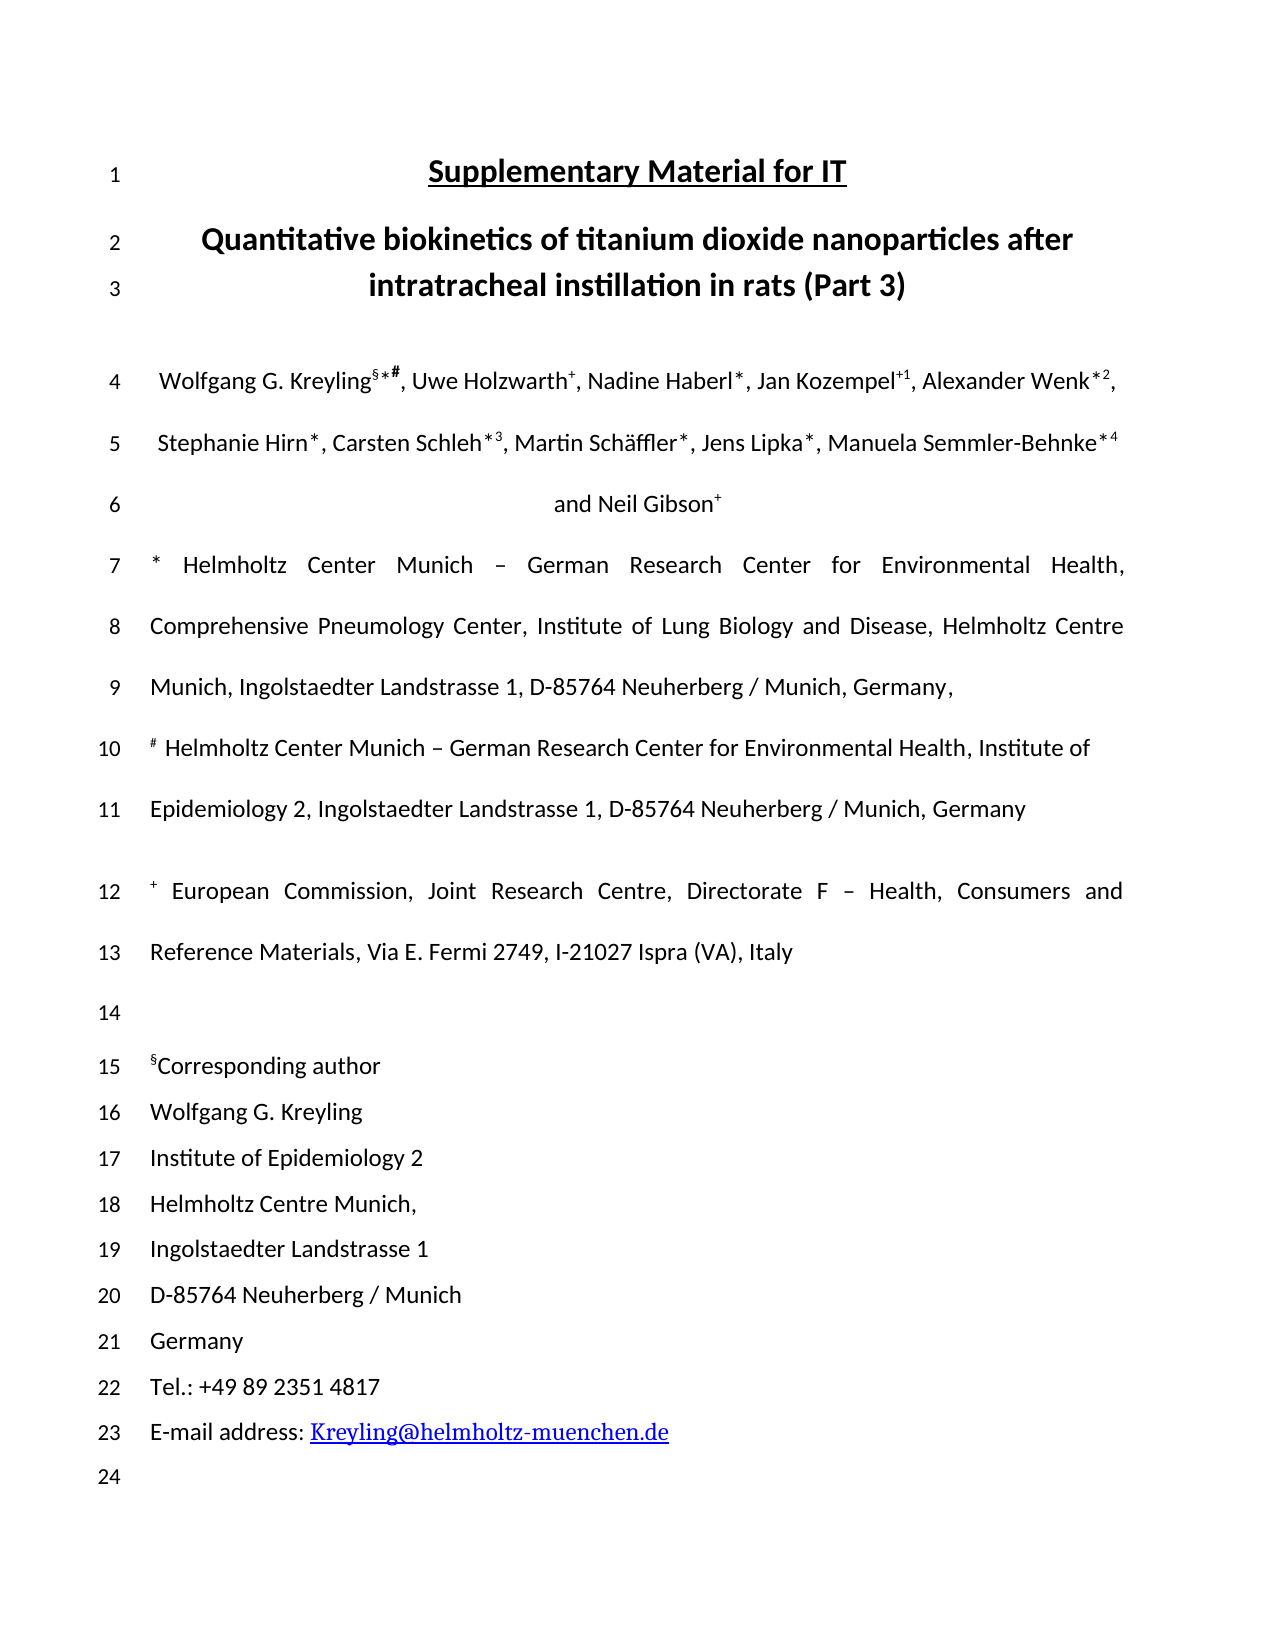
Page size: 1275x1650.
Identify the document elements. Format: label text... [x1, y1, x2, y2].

subtitle + European Commission, Joint Research Centre, Directorate F – Health, Consumers and Reference Materials, Via E. Fermi 2749, I-21027 Ispra (VA), Italy [150, 875, 1125, 967]
text Wolfgang G. Kreyling [150, 1096, 1125, 1127]
text Supplementary Material for IT [150, 150, 1125, 191]
text Germany [150, 1325, 1125, 1355]
text Institute of Epidemiology 2 [150, 1142, 1125, 1172]
subtitle * Helmholtz Center Munich – German Research Center for Environmental Health, Comprehensive Pneumology Center, Institute of Lung Biology and Disease, Helmholtz Centre Munich, Ingolstaedter Landstrasse 1, D-85764 Neuherberg / Munich, Germany, [150, 549, 1125, 702]
text E-mail address: Kreyling@helmholtz-muenchen.de [150, 1416, 1125, 1447]
subtitle §Corresponding author [150, 1051, 1125, 1081]
text Helmholtz Centre Munich, [150, 1188, 1125, 1218]
text Quantitative biokinetics of titanium dioxide nanoparticles after intratracheal instillation in rats (Part 3) [150, 218, 1125, 305]
subtitle Wolfgang G. Kreyling§*#, Uwe Holzwarth+, Nadine Haberl*, Jan Kozempel+1, Alexander Wenk*2, Stephanie Hirn*, Carsten Schleh*3, Martin Schäffler*, Jens Lipka*, Manuela Semmler-Behnke*4 and Neil Gibson+ [150, 361, 1125, 519]
text D-85764 Neuherberg / Munich [150, 1279, 1125, 1310]
text Ingolstaedter Landstrasse 1 [150, 1233, 1125, 1264]
subtitle Tel.: +49 89 2351 4817 [150, 1371, 1125, 1401]
text # Helmholtz Center Munich – German Research Center for Environmental Health, Institute of Epidemiology 2, Ingolstaedter Landstrasse 1, D-85764 Neuherberg / Munich, Germany [150, 732, 1125, 824]
